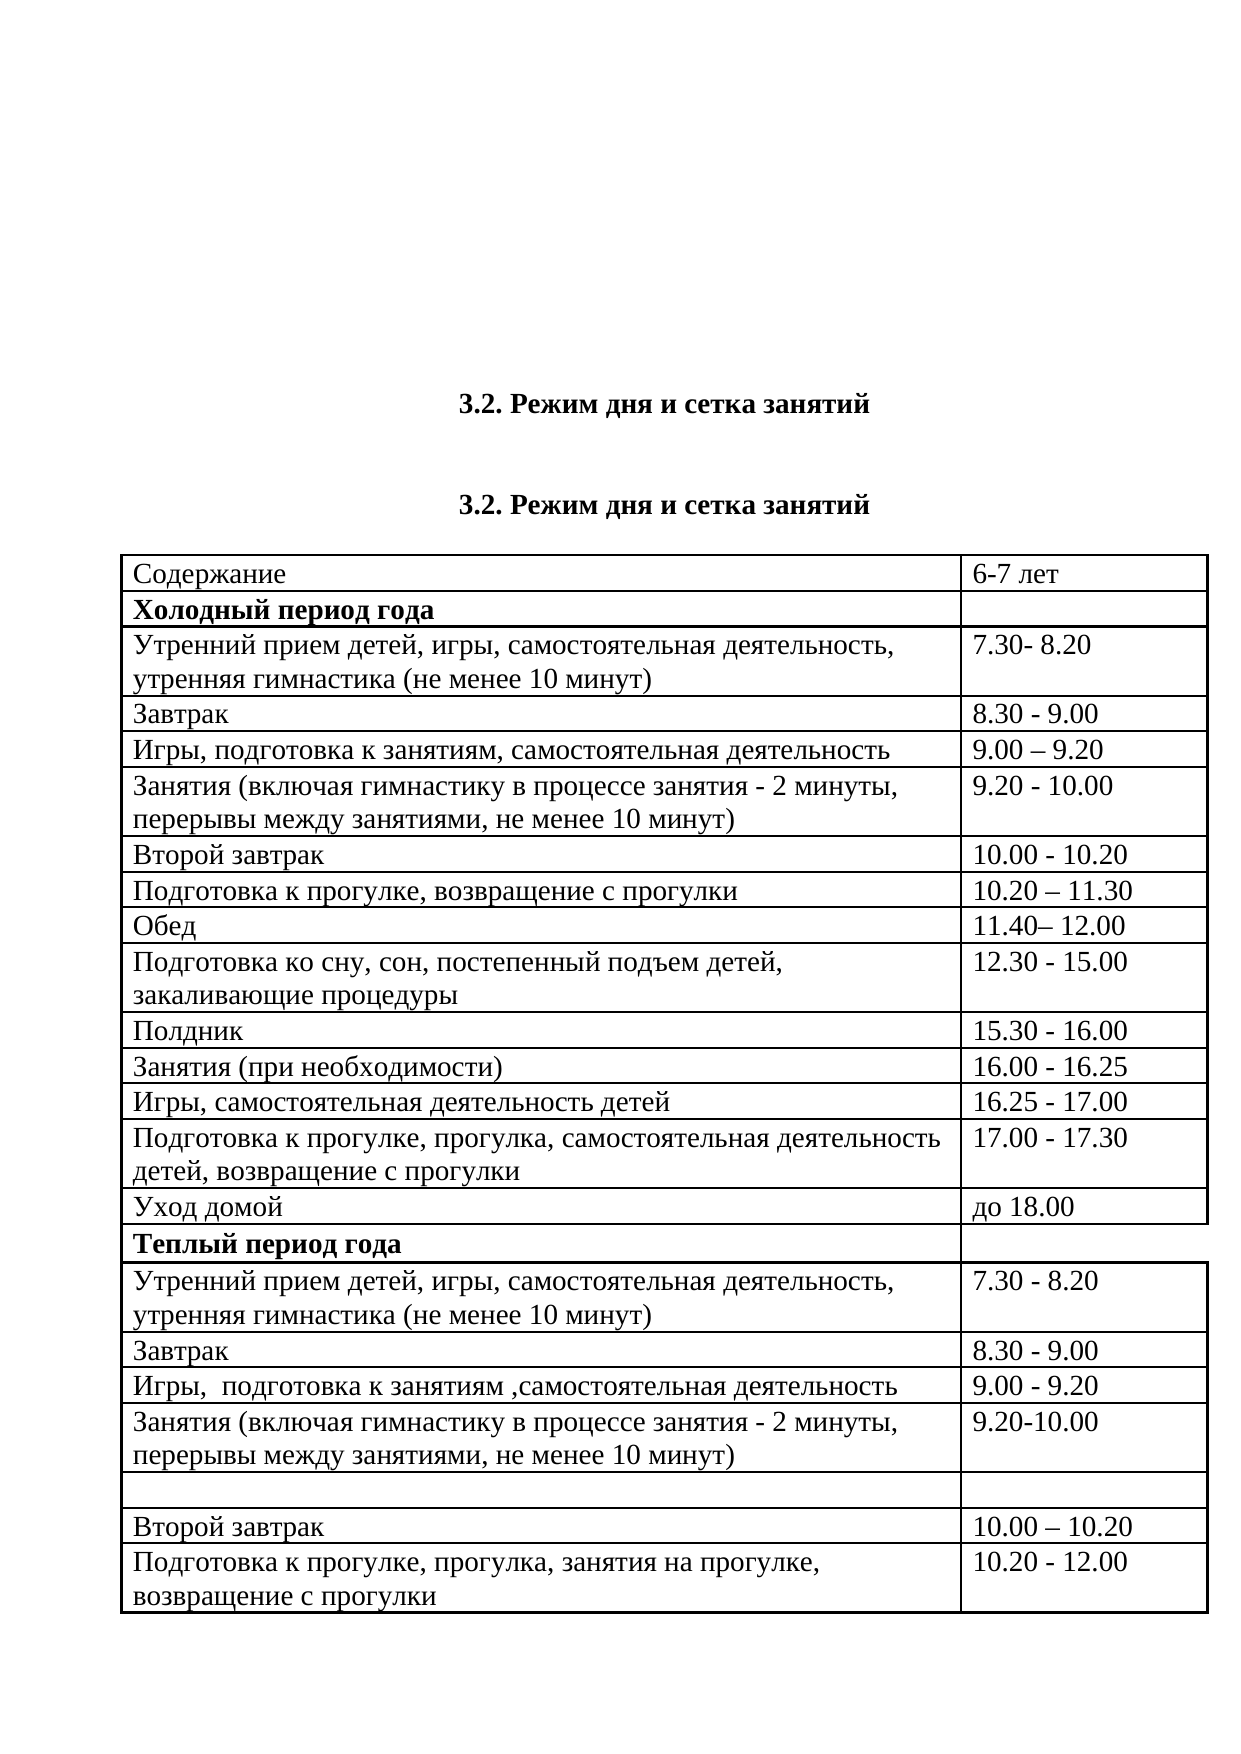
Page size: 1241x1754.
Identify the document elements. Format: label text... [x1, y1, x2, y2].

table_cell [962, 1225, 1207, 1261]
table_cell 11.40– 12.00 [962, 908, 1206, 942]
table_cell Подготовка к прогулке, прогулка, самостоятельная деятельность детей, возвращение с прогулки [123, 1120, 960, 1187]
table_cell Подготовка ко сну, сон, постепенный подъем детей, закаливающие процедуры [123, 944, 960, 1011]
table_cell [962, 1473, 1206, 1507]
table_cell Занятия (при необходимости) [123, 1049, 960, 1082]
table_cell 8.30 - 9.00 [962, 1333, 1206, 1366]
table_cell Занятия (включая гимнастику в процессе занятия - 2 минуты, перерывы между занятиями, не менее 10 минут) [123, 768, 960, 835]
table_cell Утренний прием детей, игры, самостоятельная деятельность, утренняя гимнастика (не менее 10 минут) [123, 628, 960, 694]
table_cell Игры, самостоятельная деятельность детей [123, 1084, 960, 1118]
table_cell Утренний прием детей, игры, самостоятельная деятельность, утренняя гимнастика (не менее 10 минут) [123, 1264, 960, 1331]
table_cell [962, 592, 1206, 625]
table_cell 10.00 – 10.20 [962, 1509, 1206, 1542]
table_cell 7.30 - 8.20 [962, 1264, 1206, 1331]
table_cell 10.20 – 11.30 [962, 873, 1206, 906]
table_cell 16.00 - 16.25 [962, 1049, 1206, 1082]
table_header 6-7 лет [962, 556, 1206, 590]
table_cell 16.25 - 17.00 [962, 1084, 1206, 1118]
table_cell Занятия (включая гимнастику в процессе занятия - 2 минуты, перерывы между занятиями, не менее 10 минут) [123, 1404, 960, 1471]
table_cell до 18.00 [962, 1189, 1206, 1223]
table_cell 9.20-10.00 [962, 1404, 1206, 1471]
table_cell Подготовка к прогулке, прогулка, занятия на прогулке, возвращение с прогулки [123, 1544, 960, 1611]
table_cell Игры, подготовка к занятиям ,самостоятельная деятельность [123, 1368, 960, 1402]
text 3.2. Режим дня и сетка занятий [177, 386, 1152, 420]
table_cell Обед [123, 908, 960, 942]
table_cell 10.00 - 10.20 [962, 837, 1206, 871]
table_cell Второй завтрак [123, 837, 960, 871]
table_cell Завтрак [123, 697, 960, 730]
table_cell 8.30 - 9.00 [962, 697, 1206, 730]
table_cell Игры, подготовка к занятиям, самостоятельная деятельность [123, 732, 960, 766]
table_cell Теплый период года [123, 1225, 960, 1261]
table_cell 9.20 - 10.00 [962, 768, 1206, 835]
table_cell Уход домой [123, 1189, 960, 1223]
table_cell 15.30 - 16.00 [962, 1013, 1206, 1047]
table_cell Завтрак [123, 1333, 960, 1366]
table_cell Холодный период года [123, 592, 960, 625]
table_cell 12.30 - 15.00 [962, 944, 1206, 1011]
table_cell 17.00 - 17.30 [962, 1120, 1206, 1187]
table_header Содержание [123, 556, 960, 590]
table_cell 7.30- 8.20 [962, 628, 1206, 694]
text 3.2. Режим дня и сетка занятий [177, 487, 1152, 521]
table_cell 9.00 – 9.20 [962, 732, 1206, 766]
table_cell Полдник [123, 1013, 960, 1047]
table_cell [123, 1473, 960, 1507]
table_cell Подготовка к прогулке, возвращение с прогулки [123, 873, 960, 906]
table_cell 9.00 - 9.20 [962, 1368, 1206, 1402]
table_cell 10.20 - 12.00 [962, 1544, 1206, 1611]
table_cell Второй завтрак [123, 1509, 960, 1542]
